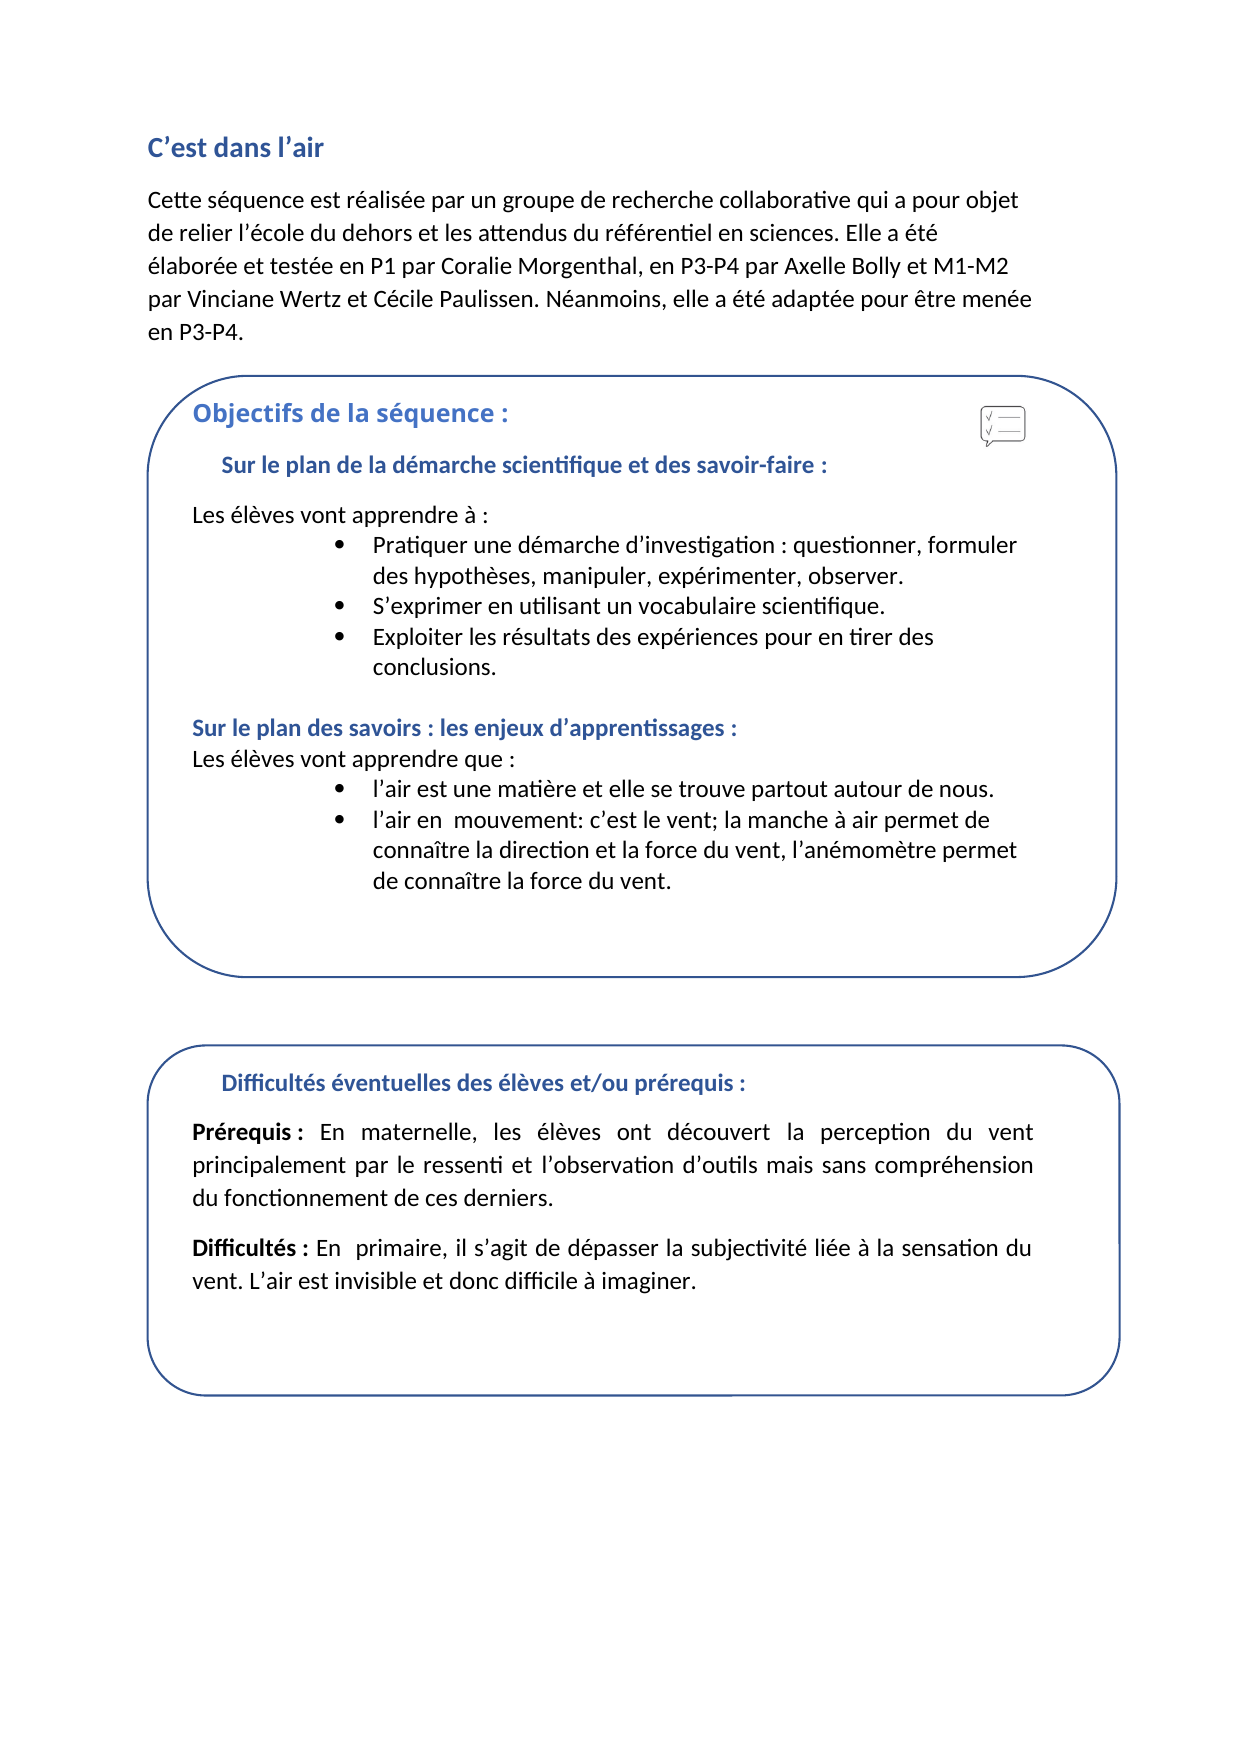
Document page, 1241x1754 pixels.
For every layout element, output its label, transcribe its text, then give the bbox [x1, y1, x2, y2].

text Cette séquence est réalisée par un groupe de recherche collaborative qui a pour objet de relier l’école du dehors et les attendus du référentiel en sciences. Elle a été élaborée et testée en P1 par Coralie Morgenthal, en P3-P4 par Axelle Bolly et M1-M2 par Vinciane Wertz et Cécile Paulissen. Néanmoins, elle a été adaptée pour être menée en P3-P4. [148, 184, 1034, 346]
text Objectifs de la séquence : [192, 396, 1034, 430]
text Difficultés éventuelles des élèves et/ou prérequis : [150, 1067, 1034, 1097]
text Les élèves vont apprendre à : [149, 499, 1034, 529]
list l’air en mouvement: c’est le vent; la manche à air permet de connaître la direction et la force du vent, l’anémomètre permet de connaître la force du vent. [335, 804, 1034, 896]
text Sur le plan de la démarche scientifique et des savoir-faire : [192, 449, 1034, 480]
text Sur le plan des savoirs : les enjeux d’apprentissages : [149, 712, 1034, 743]
text Les élèves vont apprendre que : [149, 743, 1034, 773]
list Exploiter les résultats des expériences pour en tirer des conclusions. [335, 621, 1034, 682]
list S’exprimer en utilisant un vocabulaire scientifique. [335, 590, 1034, 621]
list Pratiquer une démarche d’investigation : questionner, formuler des hypothèses, manipuler, expérimenter, observer. [335, 529, 1034, 590]
text Prérequis : En maternelle, les élèves ont découvert la perception du vent principalement par le ressenti et l’observation d’outils mais sans compréhension du fonctionnement de ces derniers. [192, 1116, 1034, 1213]
text Difficultés : En primaire, il s’agit de dépasser la subjectivité liée à la sensation du vent. L’air est invisible et donc difficile à imaginer. [192, 1232, 1034, 1295]
picture [975, 398, 1034, 455]
text C’est dans l’air [148, 129, 1034, 164]
list l’air est une matière et elle se trouve partout autour de nous. [335, 773, 1034, 804]
